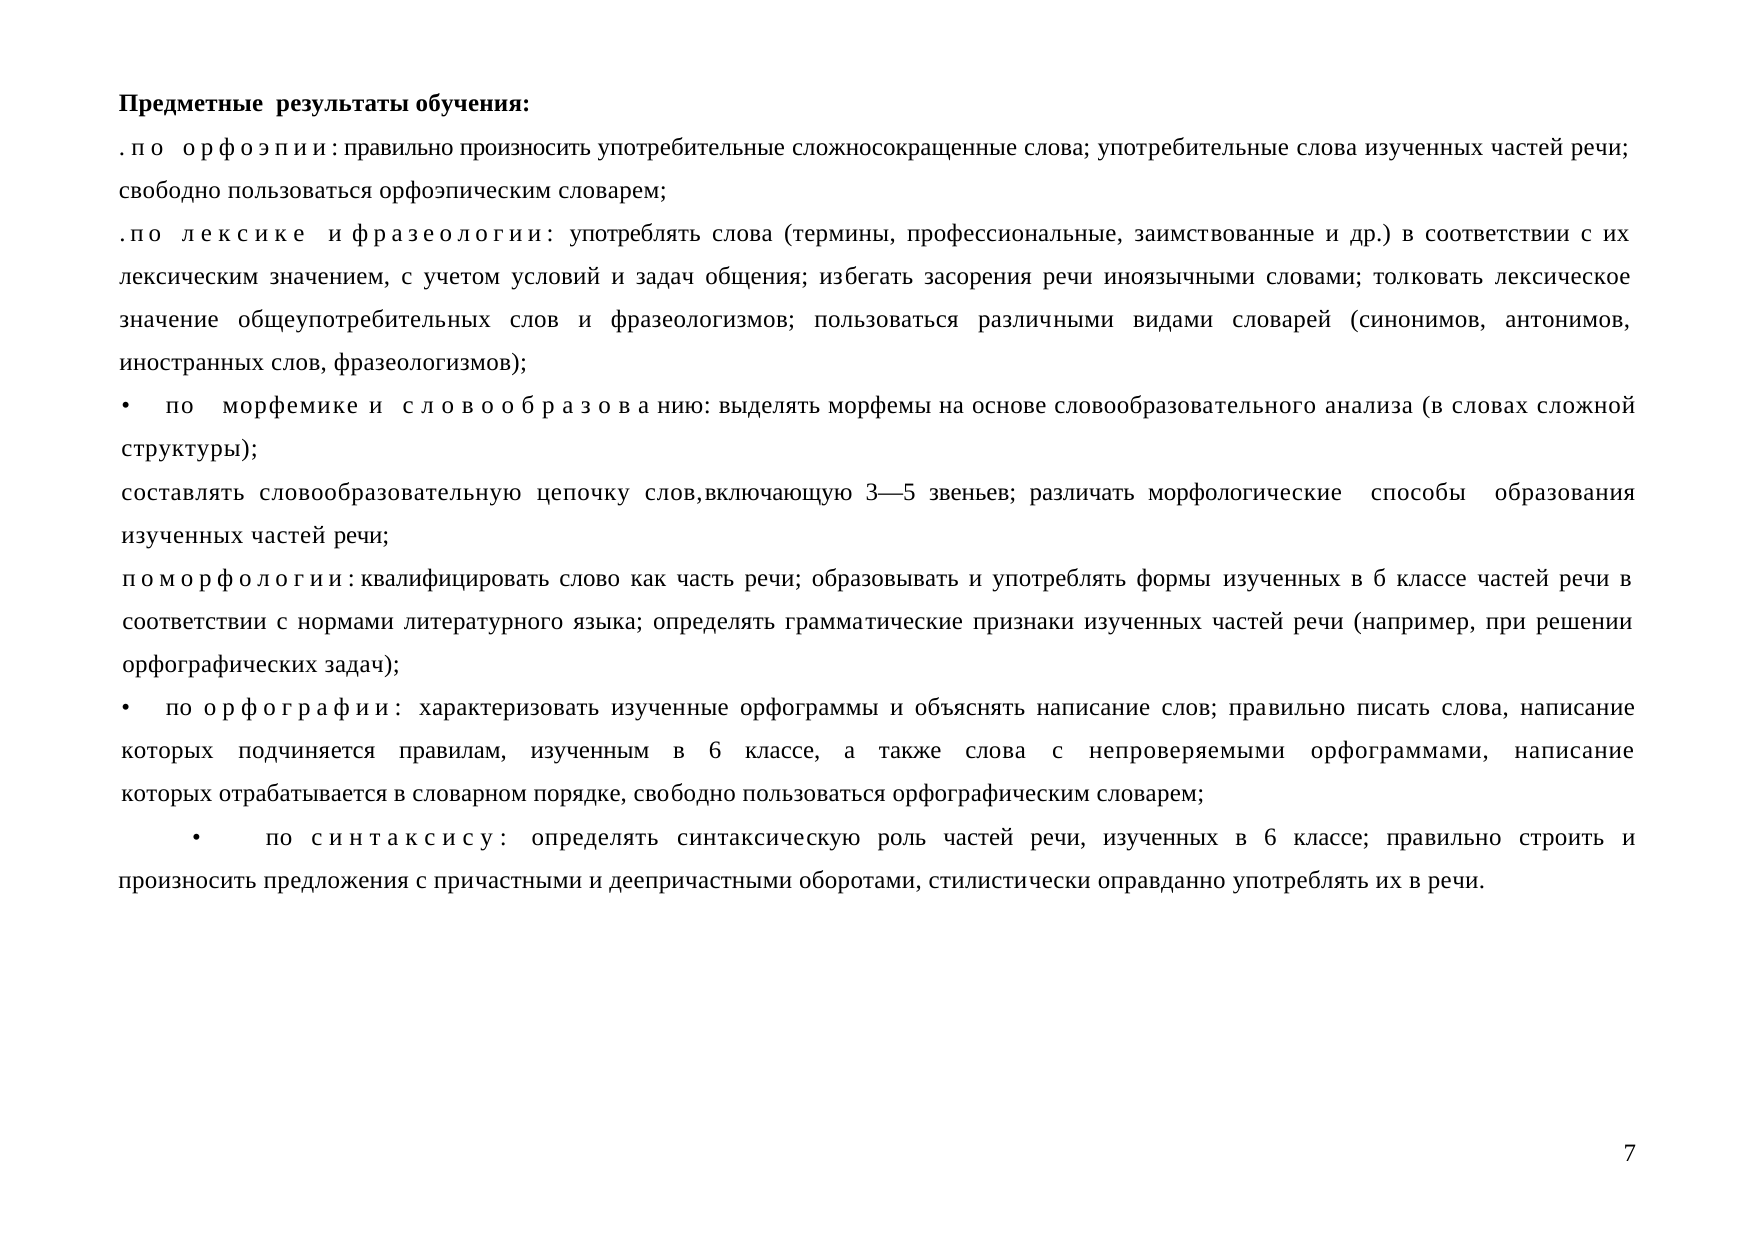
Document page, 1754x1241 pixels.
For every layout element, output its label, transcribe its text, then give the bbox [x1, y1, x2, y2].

list по орфографии: характеризовать изученные орфограммы и объяснять написание слов; правильно писать слова, написание которых подчиняется правилам, изученным в 6 классе, а также слова с непроверяемыми орфограммами, написание которых отрабатывается в словарном порядке, свободно пользоваться орфографическим словарем; [121, 692, 1636, 807]
text .по орфоэпии:правильно произносить употребительные сложносокращенные слова; употребительные слова изученных частей речи; свободно пользоваться орфоэпическим словарем; [119, 132, 1630, 203]
text • по морфемике и словообразованию: выделять морфемы на основе словообразовательного анализа (в словах сложной структуры); составлять словообразовательную цепочку слов,включающую 3—5 звеньев; различать морфологические способы образования изученных частей речи; [121, 390, 1636, 548]
text .по лексике и фразеологии: употреблять слова (термины, профессиональные, заимствованные и др.) в соответствии с их лексическим значением, с учетом условий и задач общения; избегать засорения речи иноязычными словами; толковать лексическое значение общеупотребительных слов и фразеологизмов; пользоваться различными видами словарей (синонимов, антонимов, иностранных слов, фразеологизмов); [119, 218, 1631, 376]
text Предметные результаты обучения: [119, 88, 1630, 117]
list по синтаксису: определять синтаксическую роль частей речи, изученных в 6 классе; правильно строить и произносить предложения с причастными и деепричастными оборотами, стилистически оправданно употреблять их в речи. [118, 822, 1636, 893]
text поморфологии:квалифицировать слово как часть речи; образовывать и употреблять формы изученных в б классе частей речи в соответствии с нормами литературного языка; определять грамматические признаки изученных частей речи (например, при решении орфографических задач); [122, 563, 1633, 678]
